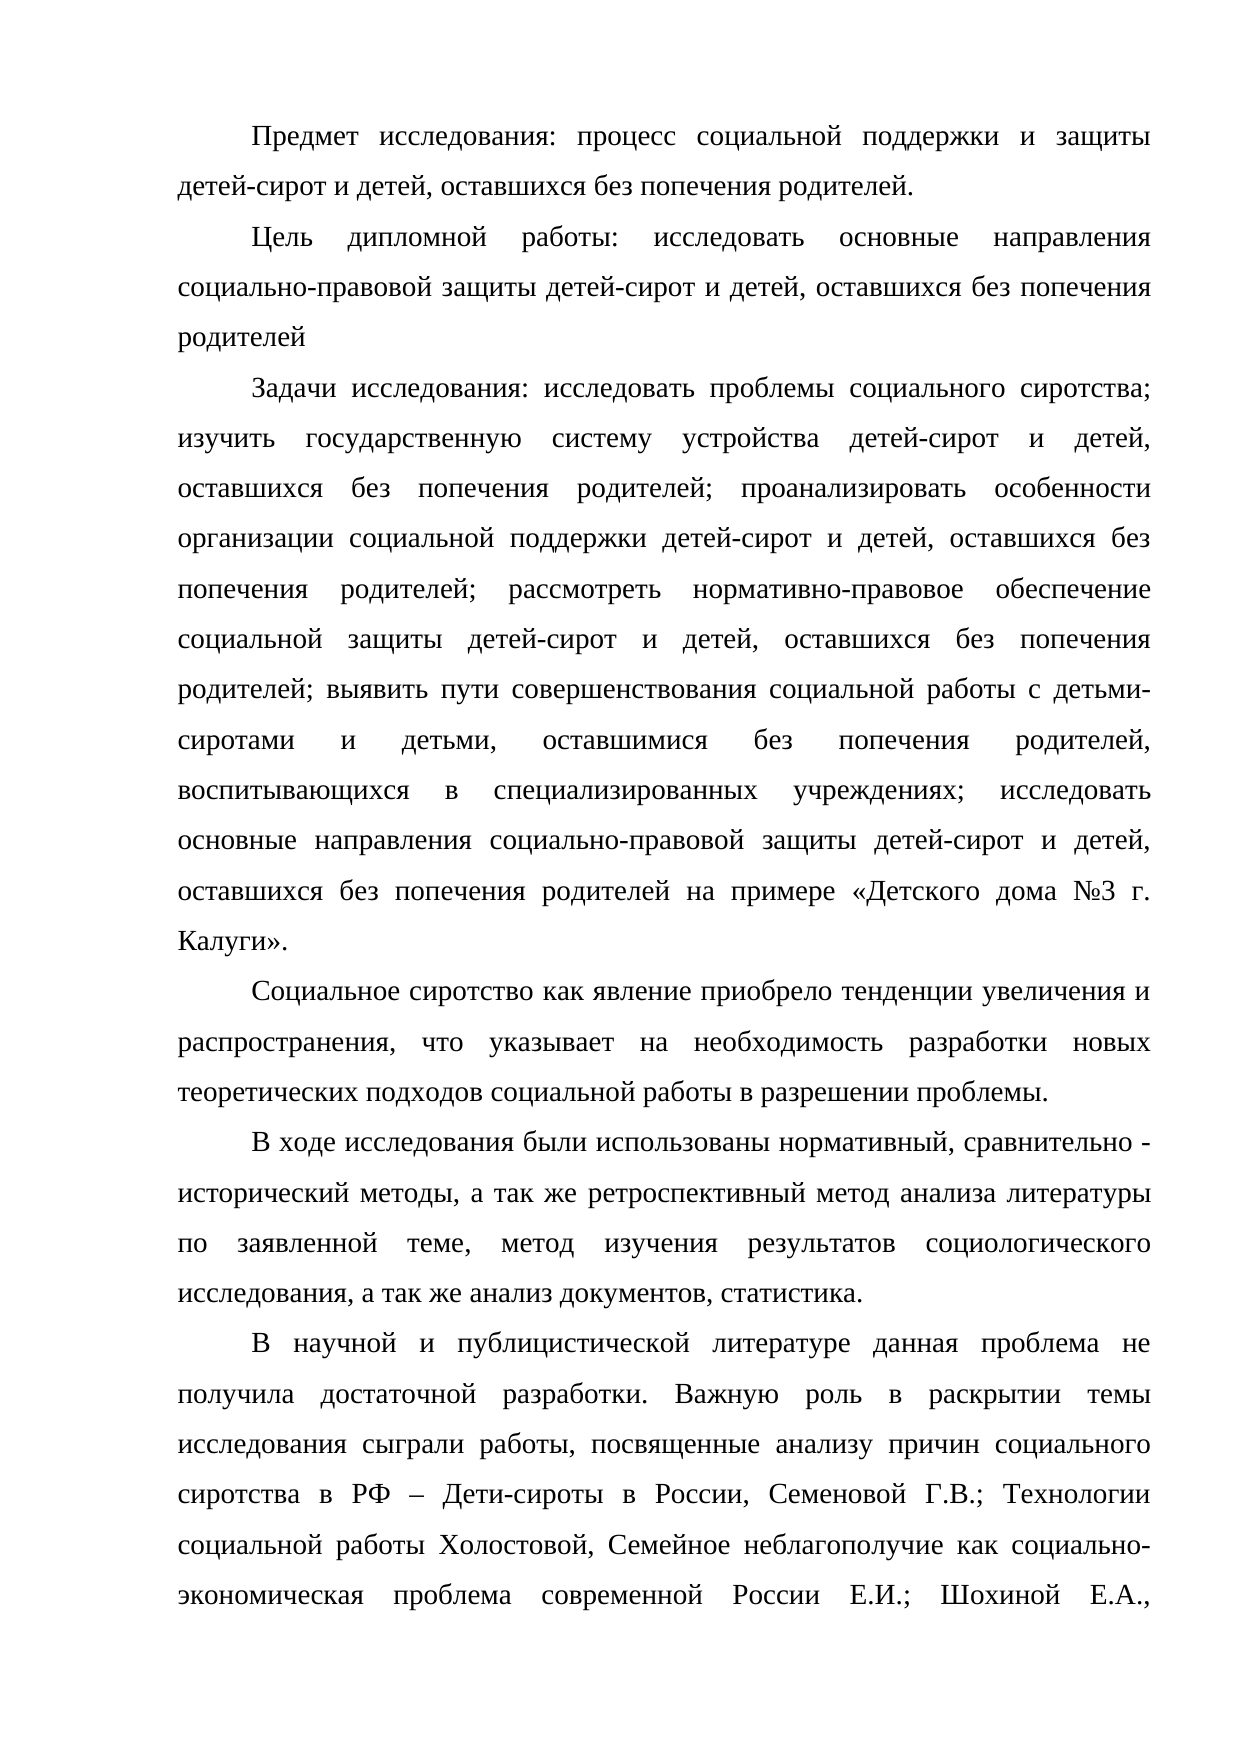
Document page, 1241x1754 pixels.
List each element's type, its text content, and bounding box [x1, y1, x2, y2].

text Предмет исследования: процесс социальной поддержки и защиты детей-сирот и детей, оставшихся без попечения родителей. [177, 118, 1152, 202]
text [177, 1326, 1152, 1611]
text В ходе исследования были использованы нормативный, сравнительно - исторический методы, а так же ретроспективный метод анализа литературы по заявленной теме, метод изучения результатов социологического исследования, а так же анализ документов, статистика. [177, 1124, 1152, 1309]
text Социальное сиротство как явление приобрело тенденции увеличения и распространения, что указывает на необходимость разработки новых теоретических подходов социальной работы в разрешении проблемы. [177, 973, 1152, 1108]
text Цель дипломной работы: исследовать основные направления социально-правовой защиты детей-сирот и детей, оставшихся без попечения родителей [177, 219, 1152, 353]
text Задачи исследования: исследовать проблемы социального сиротства; изучить государственную систему устройства детей-сирот и детей, оставшихся без попечения родителей; проанализировать особенности организации социальной поддержки детей-сирот и детей, оставшихся без попечения родителей; рассмотреть нормативно-правовое обеспечение социальной защиты детей-сирот и детей, оставшихся без попечения родителей; выявить пути совершенствования социальной работы с детьми-сиротами и детьми, оставшимися без попечения родителей, воспитывающихся в специализированных учреждениях; исследовать основные направления социально-правовой защиты детей-сирот и детей, оставшихся без попечения родителей на примере «Детского дома №3 г. Калуги». [177, 370, 1152, 957]
